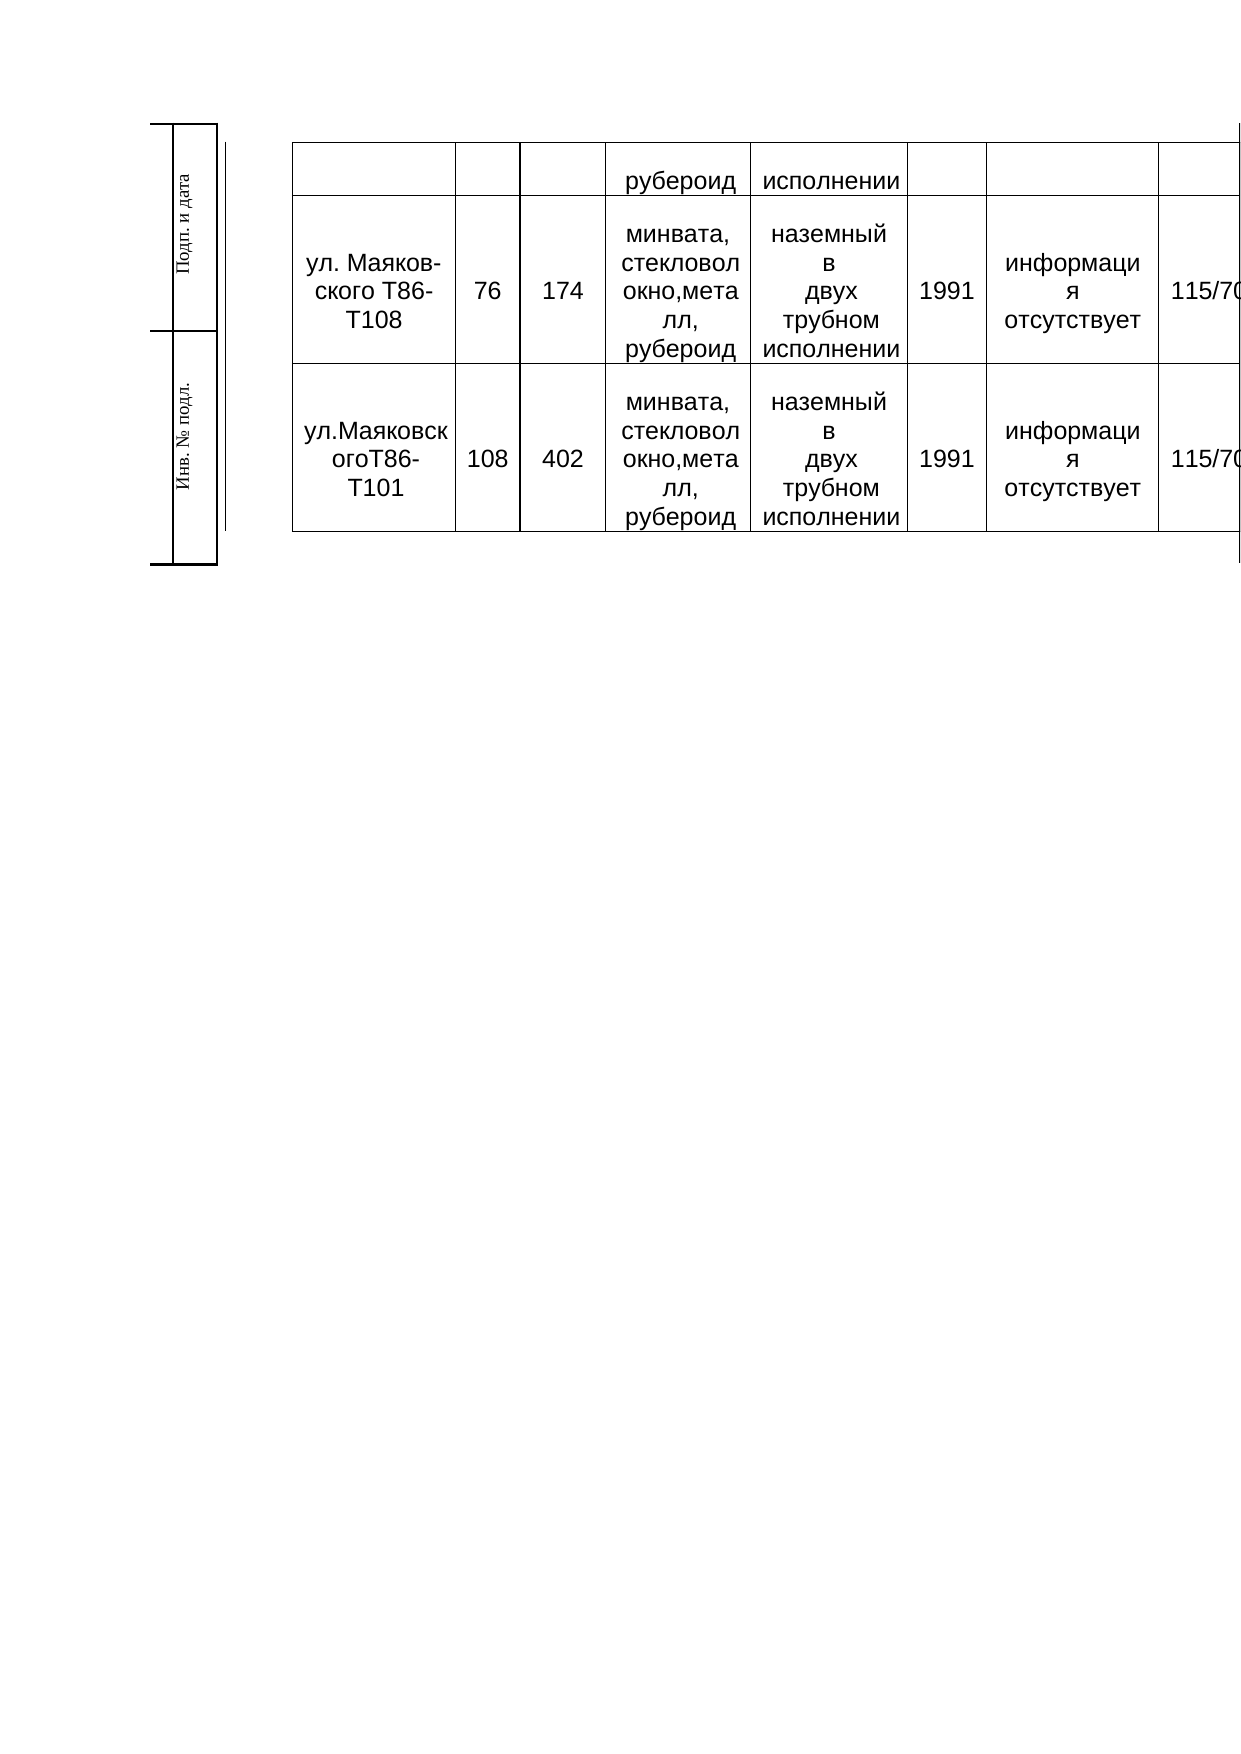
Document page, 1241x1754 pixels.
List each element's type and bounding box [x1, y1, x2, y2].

table_cell [150, 125, 172, 329]
table_cell [150, 332, 172, 563]
table_cell [174, 332, 216, 563]
table_cell [174, 125, 216, 329]
